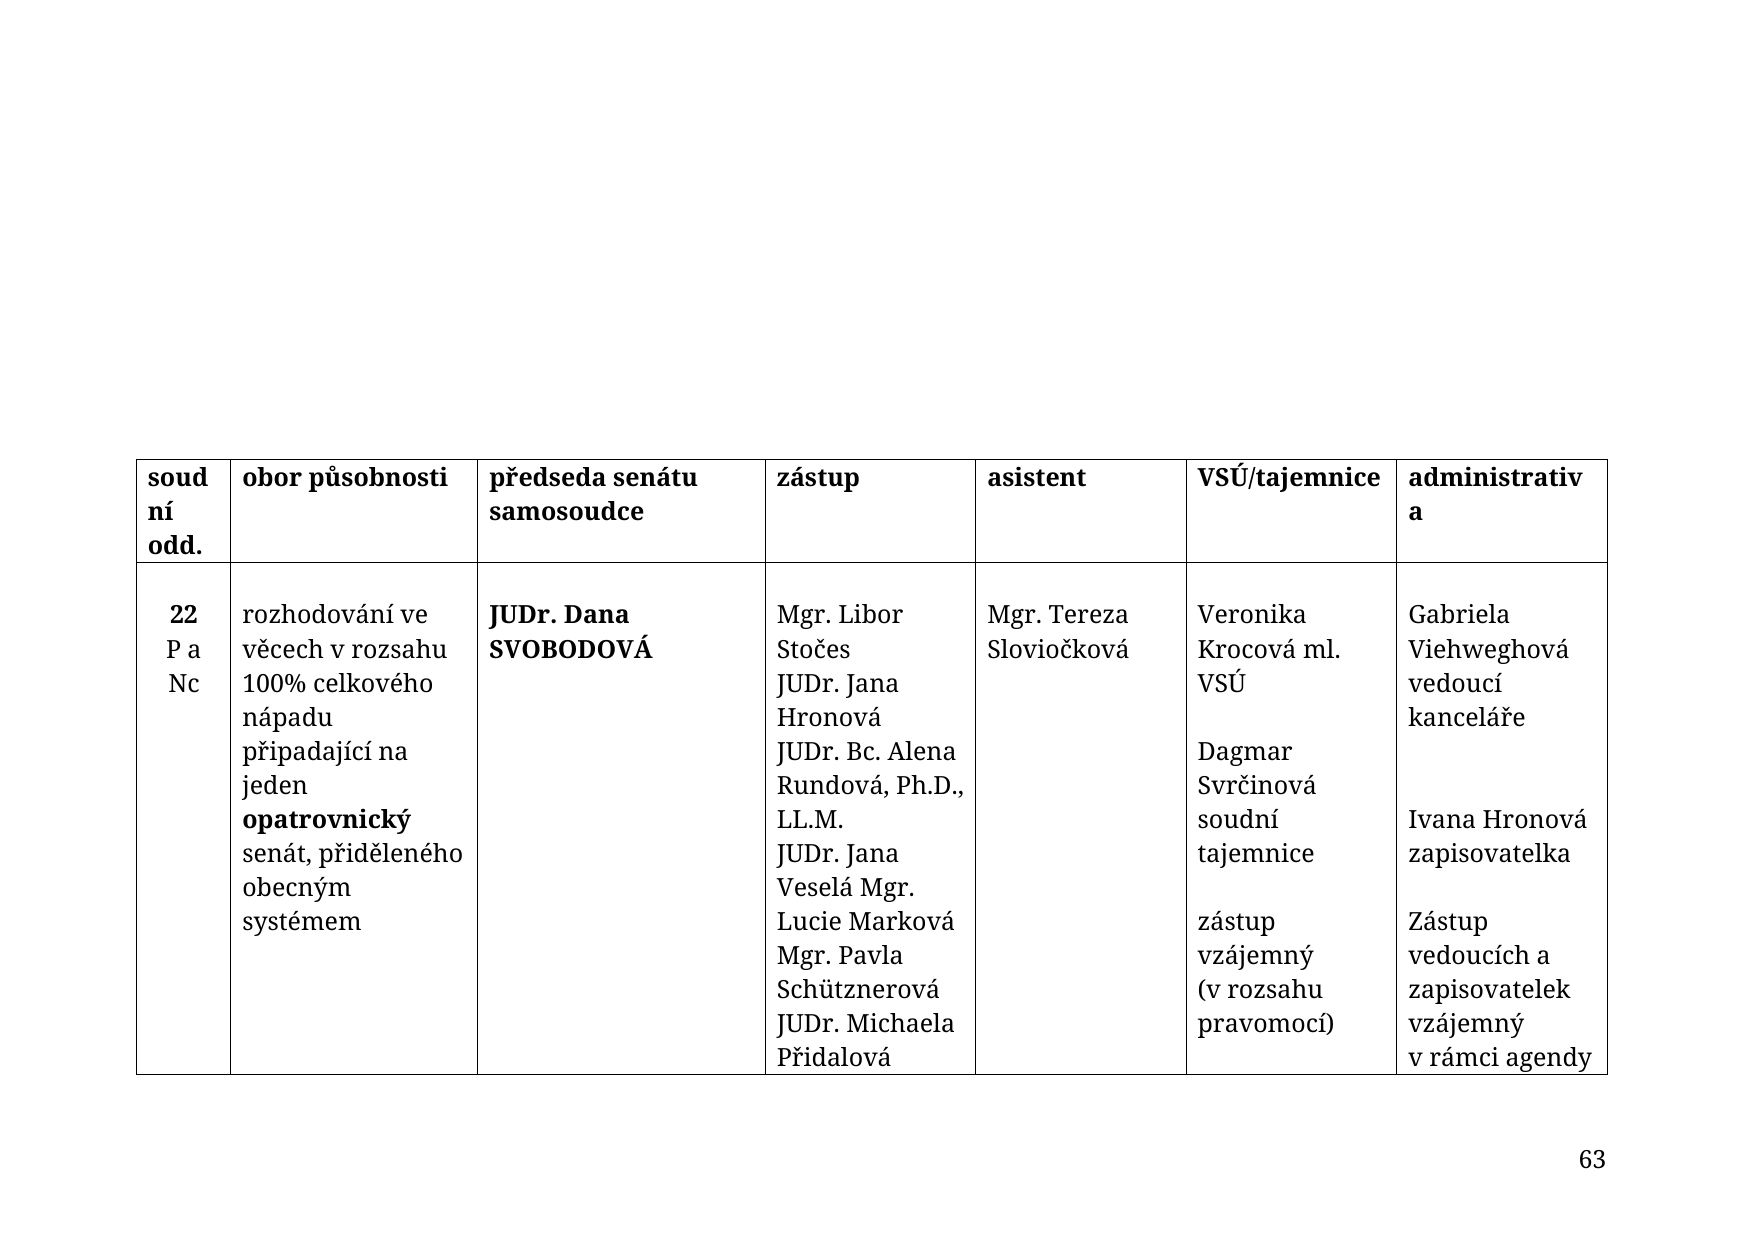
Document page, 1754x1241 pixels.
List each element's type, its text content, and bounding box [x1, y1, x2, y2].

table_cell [478, 563, 765, 1074]
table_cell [1397, 563, 1607, 1074]
table_header asistent [976, 460, 1186, 562]
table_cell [1187, 563, 1396, 1074]
table_header administrativa [1397, 460, 1607, 562]
table_header VSÚ/tajemnice [1187, 460, 1396, 562]
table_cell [976, 563, 1186, 1074]
table_header obor působnosti [231, 460, 477, 562]
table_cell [231, 563, 477, 1074]
table_header soudní odd. [137, 460, 230, 562]
table_header zástup [766, 460, 975, 562]
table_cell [766, 563, 975, 1074]
table_cell 22 P a Nc [137, 563, 230, 1074]
table_header předseda senátu samosoudce [478, 460, 765, 562]
